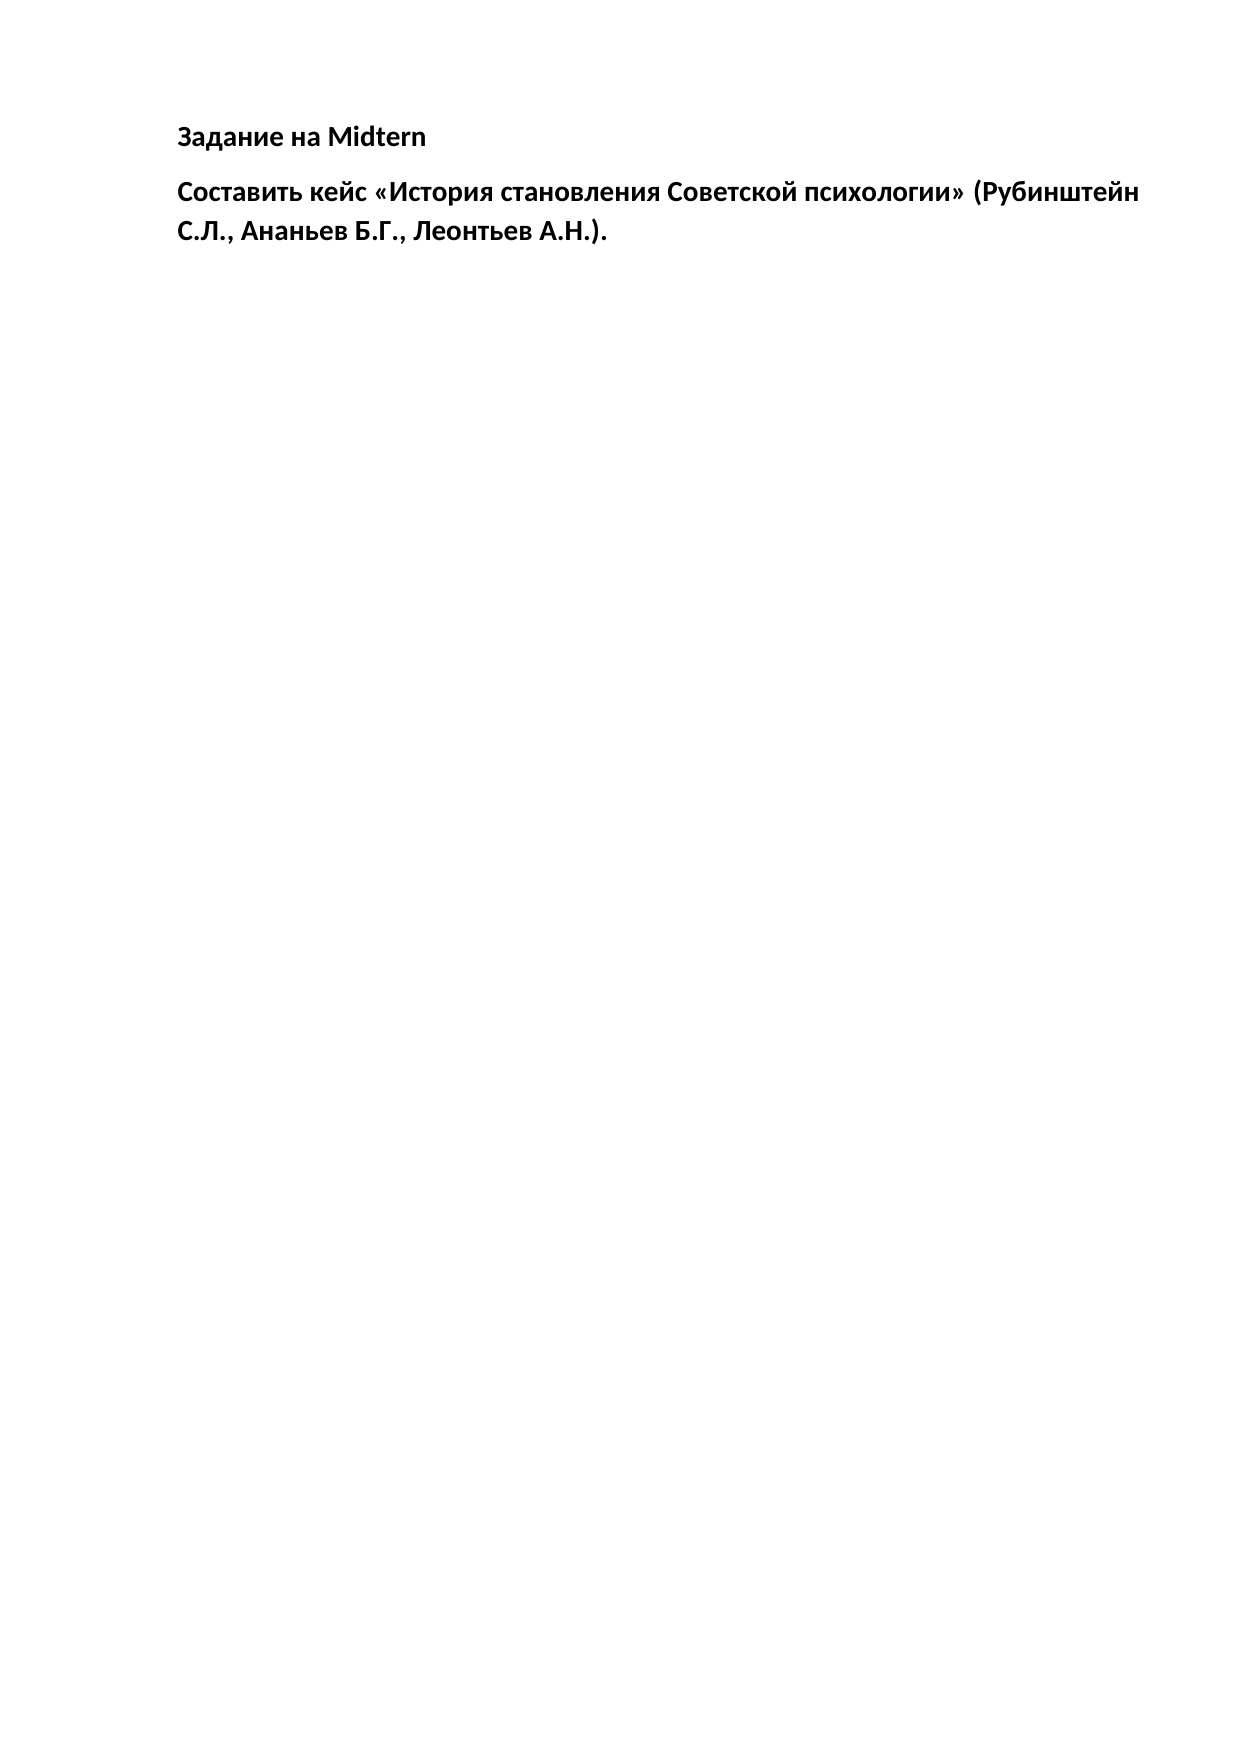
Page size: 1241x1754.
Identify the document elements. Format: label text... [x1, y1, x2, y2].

text Задание на Midtern [177, 118, 1152, 154]
text Составить кейс «История становления Советской психологии» (Рубинштейн С.Л., Ананьев Б.Г., Леонтьев А.Н.). [177, 173, 1152, 247]
